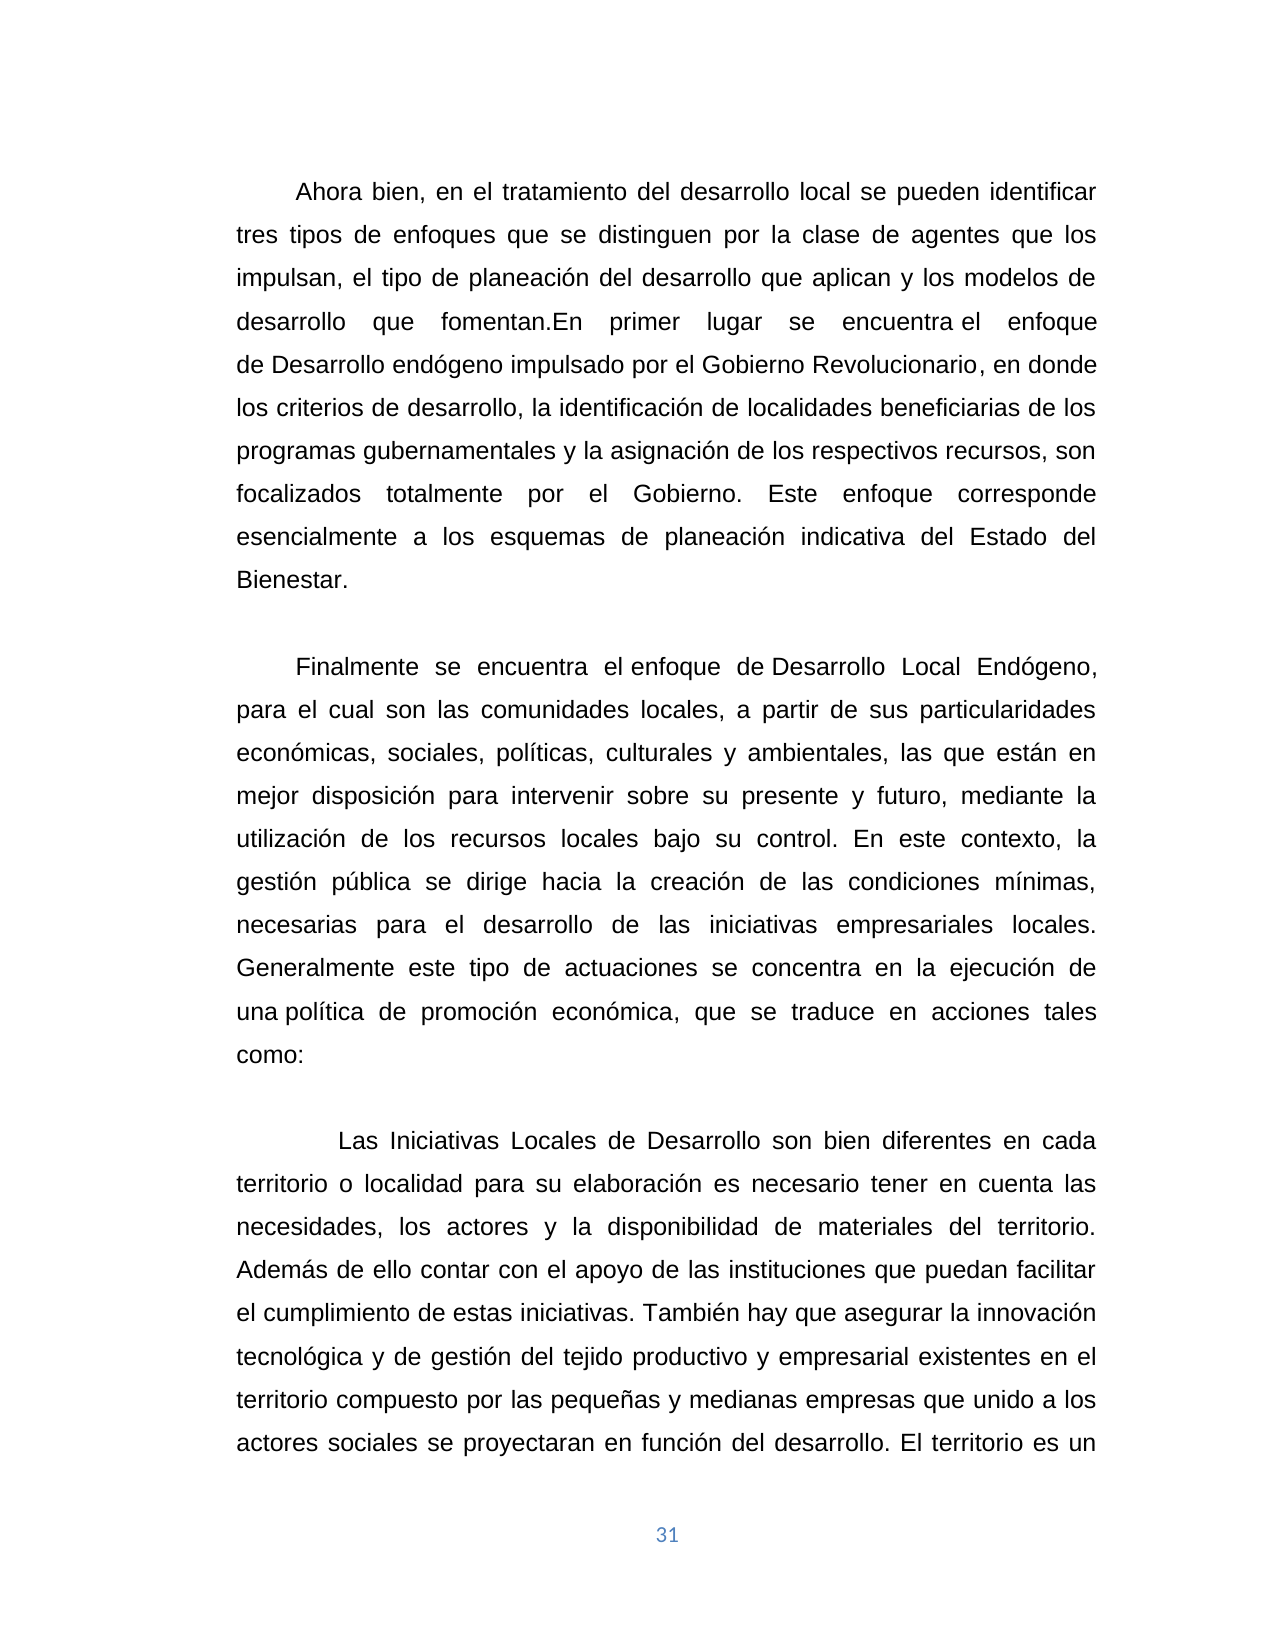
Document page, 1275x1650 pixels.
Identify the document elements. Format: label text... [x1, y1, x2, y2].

text Ahora bien, en el tratamiento del desarrollo local se pueden identificar tres tipos de enfoques que se distinguen por la clase de agentes que los impulsan, el tipo de planeación del desarrollo que aplican y los modelos de desarrollo que fomentan.En primer lugar se encuentra el enfoque de Desarrollo endógeno impulsado por el Gobierno Revolucionario, en donde los criterios de desarrollo, la identificación de localidades beneficiarias de los programas gubernamentales y la asignación de los respectivos recursos, son focalizados totalmente por el Gobierno. Este enfoque corresponde esencialmente a los esquemas de planeación indicativa del Estado del Bienestar. [236, 177, 1098, 594]
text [236, 1126, 1098, 1457]
text Finalmente se encuentra el enfoque de Desarrollo Local Endógeno, para el cual son las comunidades locales, a partir de sus particularidades económicas, sociales, políticas, culturales y ambientales, las que están en mejor disposición para intervenir sobre su presente y futuro, mediante la utilización de los recursos locales bajo su control. En este contexto, la gestión pública se dirige hacia la creación de las condiciones mínimas, necesarias para el desarrollo de las iniciativas empresariales locales. Generalmente este tipo de actuaciones se concentra en la ejecución de una política de promoción económica, que se traduce en acciones tales como: [236, 652, 1098, 1068]
